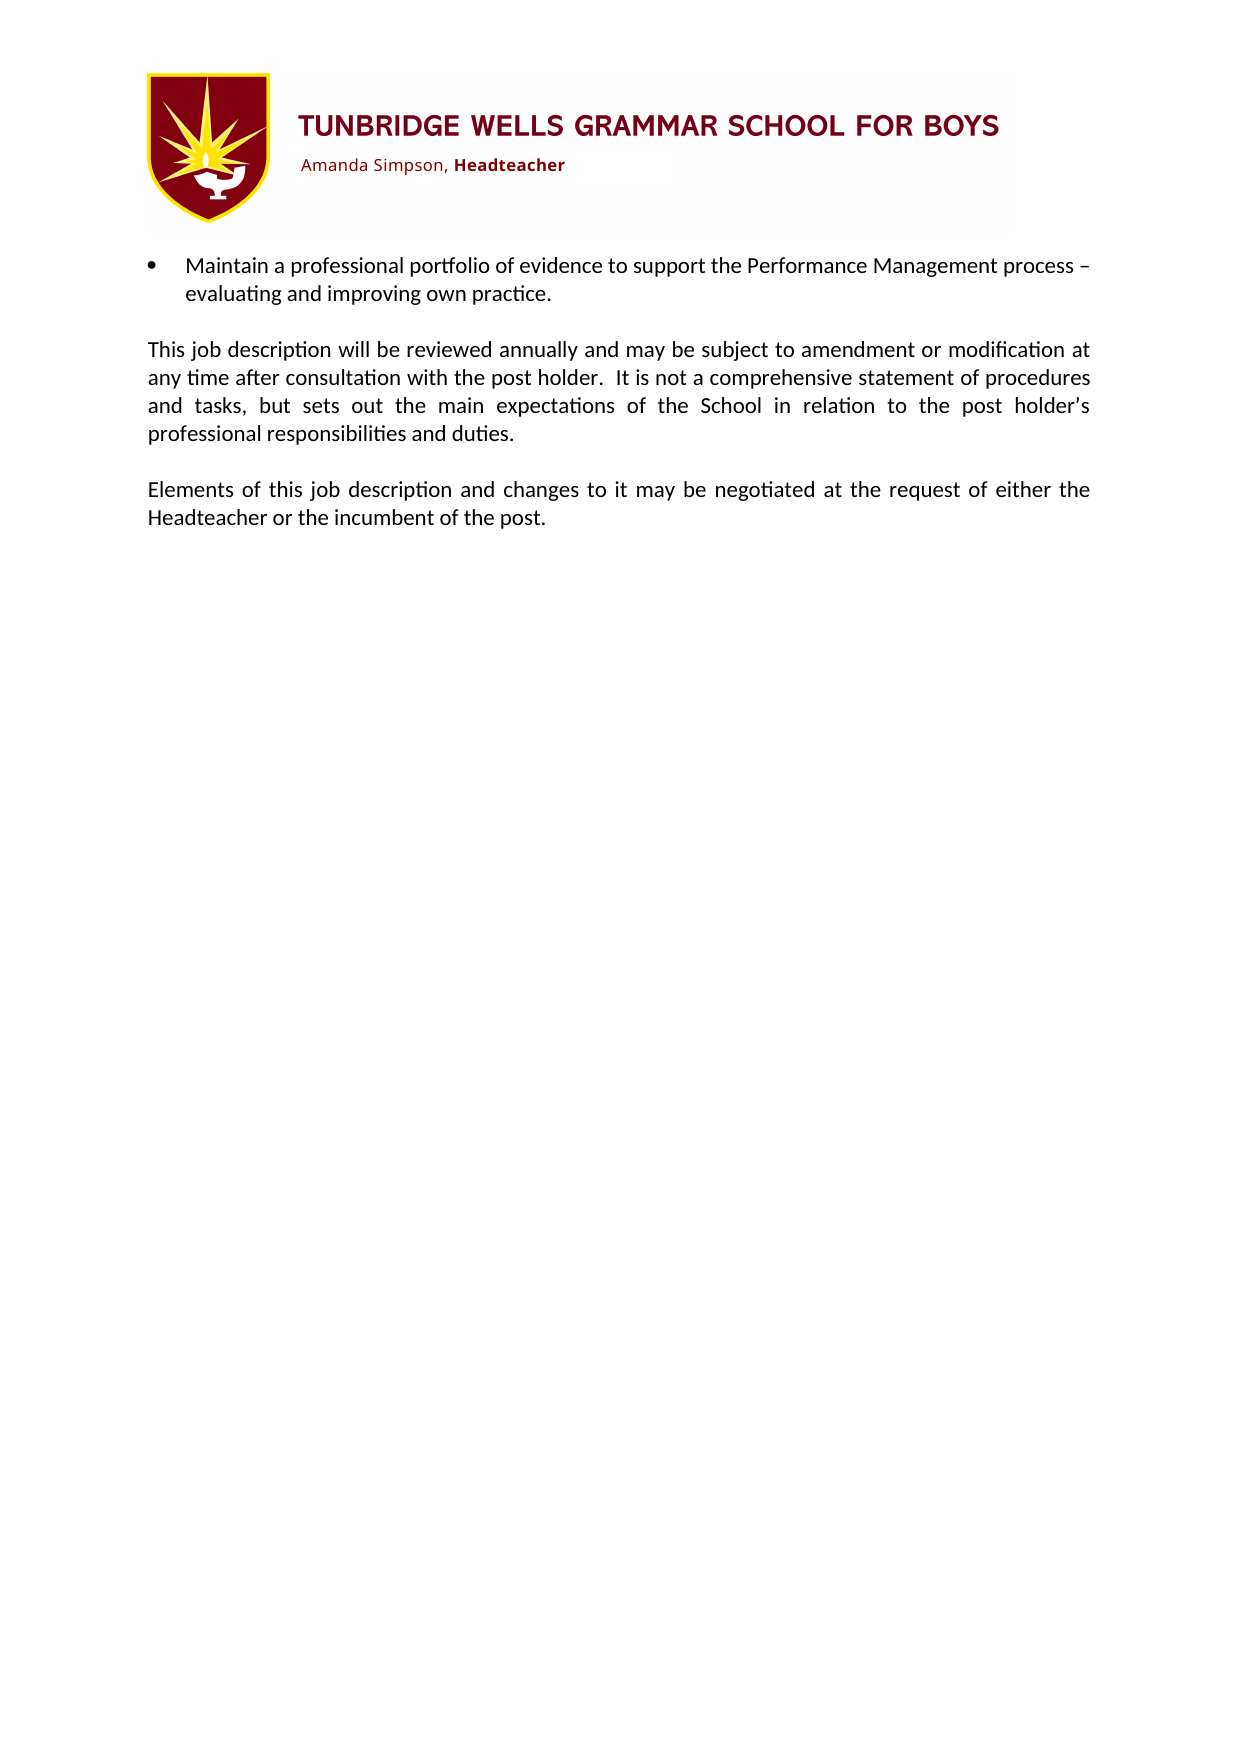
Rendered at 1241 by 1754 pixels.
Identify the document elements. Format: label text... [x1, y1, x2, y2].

list Maintain a professional portfolio of evidence to support the Performance Management process – evaluating and improving own practice. [148, 251, 1092, 307]
picture [147, 73, 1013, 235]
text Elements of this job description and changes to it may be negotiated at the request of either the Headteacher or the incumbent of the post. [148, 475, 1092, 531]
text This job description will be reviewed annually and may be subject to amendment or modification at any time after consultation with the post holder. It is not a comprehensive statement of procedures and tasks, but sets out the main expectations of the School in relation to the post holder’s professional responsibilities and duties. [148, 335, 1092, 447]
